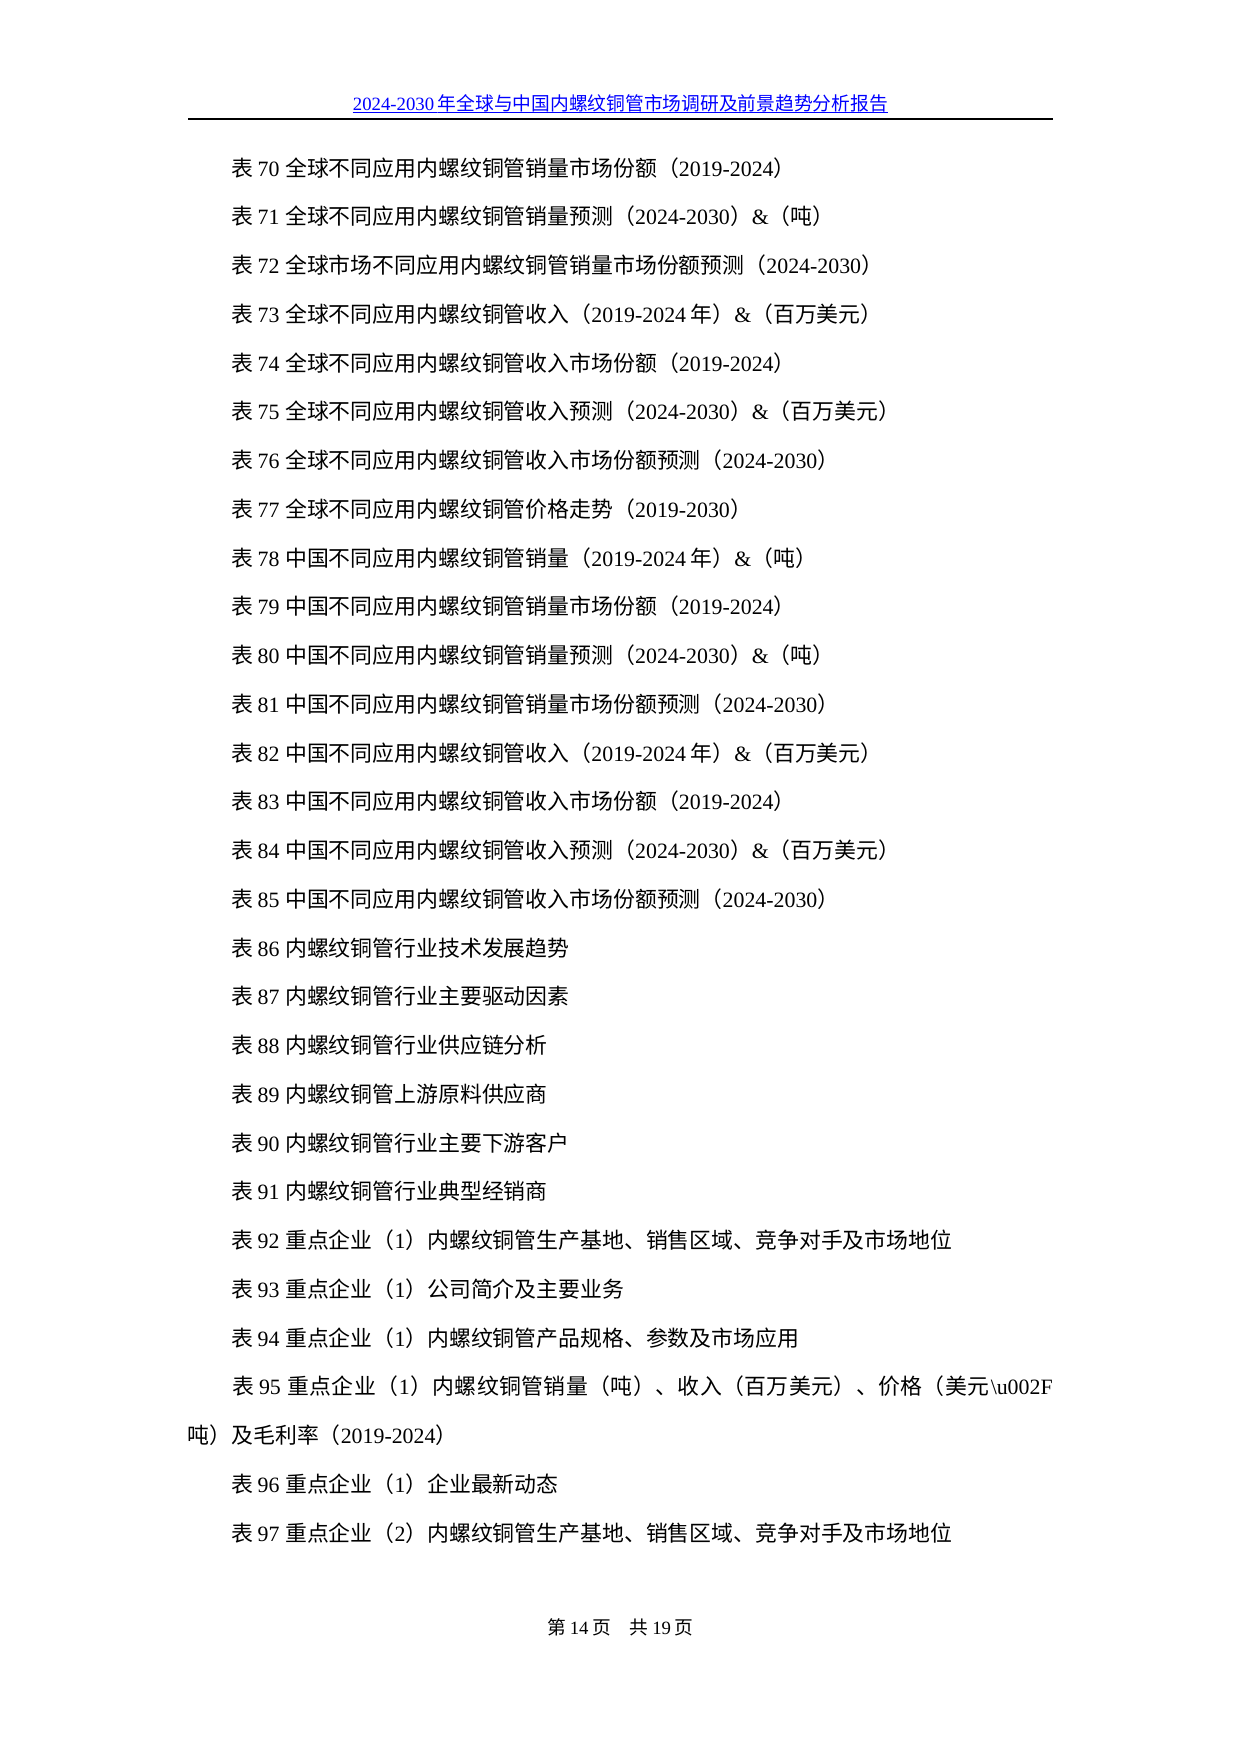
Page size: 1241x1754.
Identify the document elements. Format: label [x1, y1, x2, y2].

text [187, 150, 1053, 1548]
